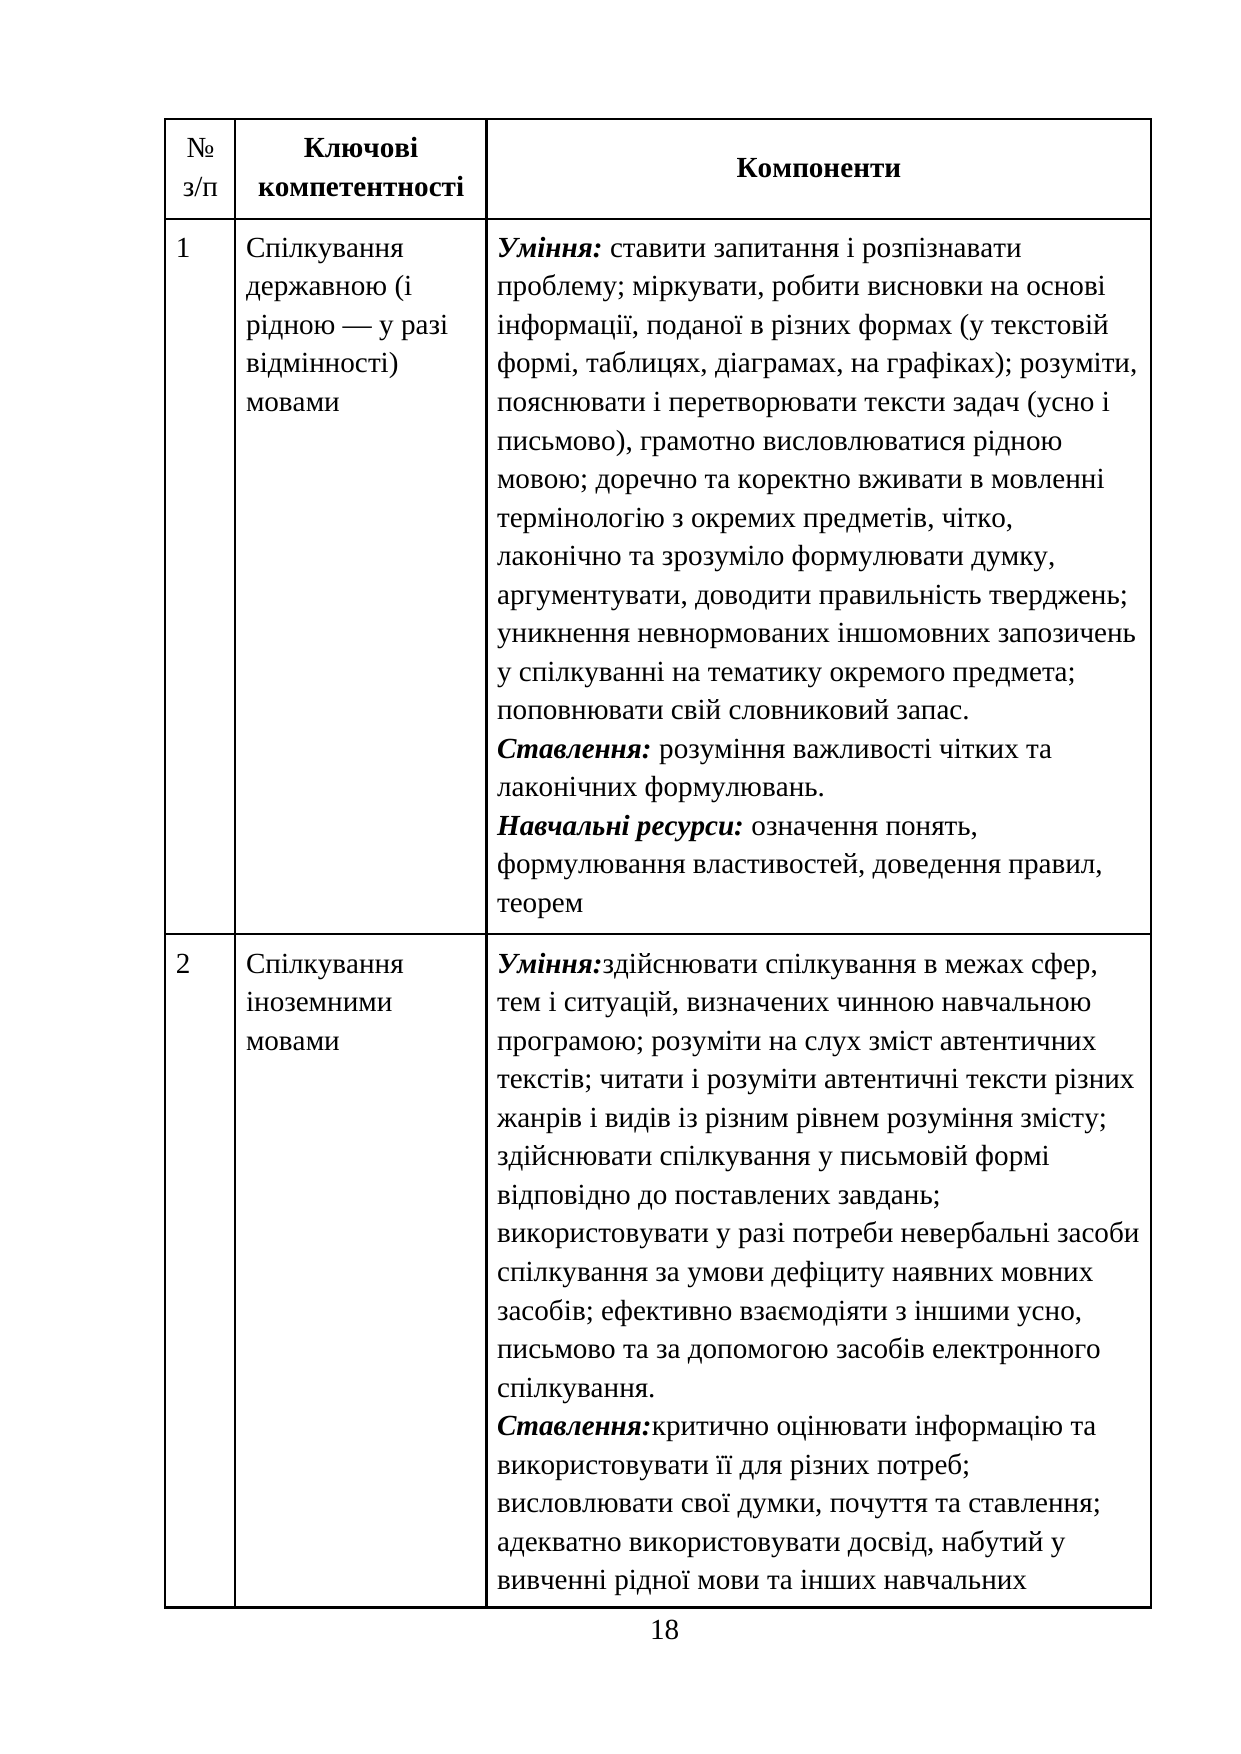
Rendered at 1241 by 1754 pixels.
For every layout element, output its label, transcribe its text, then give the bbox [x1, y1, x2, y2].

table_header № з/п [166, 120, 234, 217]
table_header Компоненти [488, 120, 1150, 217]
table_cell Спілкування державною (і рідною — у разі відмінності) мовами [236, 220, 485, 933]
table_cell 1 [166, 220, 234, 933]
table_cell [488, 935, 1150, 1606]
table_header Ключові компетентності [236, 120, 485, 217]
table_cell Уміння: ставити запитання і розпізнавати проблему; міркувати, робити висновки на основі інформації, поданої в різних формах (у текстовій формі, таблицях, діаграмах, на графіках); розуміти, пояснювати і перетворювати тексти задач (усно і письмово), грамотно висловлюватися рідною мовою; доречно та коректно вживати в мовленні термінологію з окремих предметів, чітко, лаконічно та зрозуміло формулювати думку, аргументувати, доводити правильність тверджень; уникнення невнормованих іншомовних запозичень у спілкуванні на тематику окремого предмета; поповнювати свій словниковий запас. Ставлення: розуміння важливості чітких та лаконічних формулювань. Навчальні ресурси: означення понять, формулювання властивостей, доведення правил, теорем [488, 220, 1150, 933]
table_cell 2 [166, 935, 234, 1606]
table_cell Спілкування іноземними мовами [236, 935, 485, 1606]
